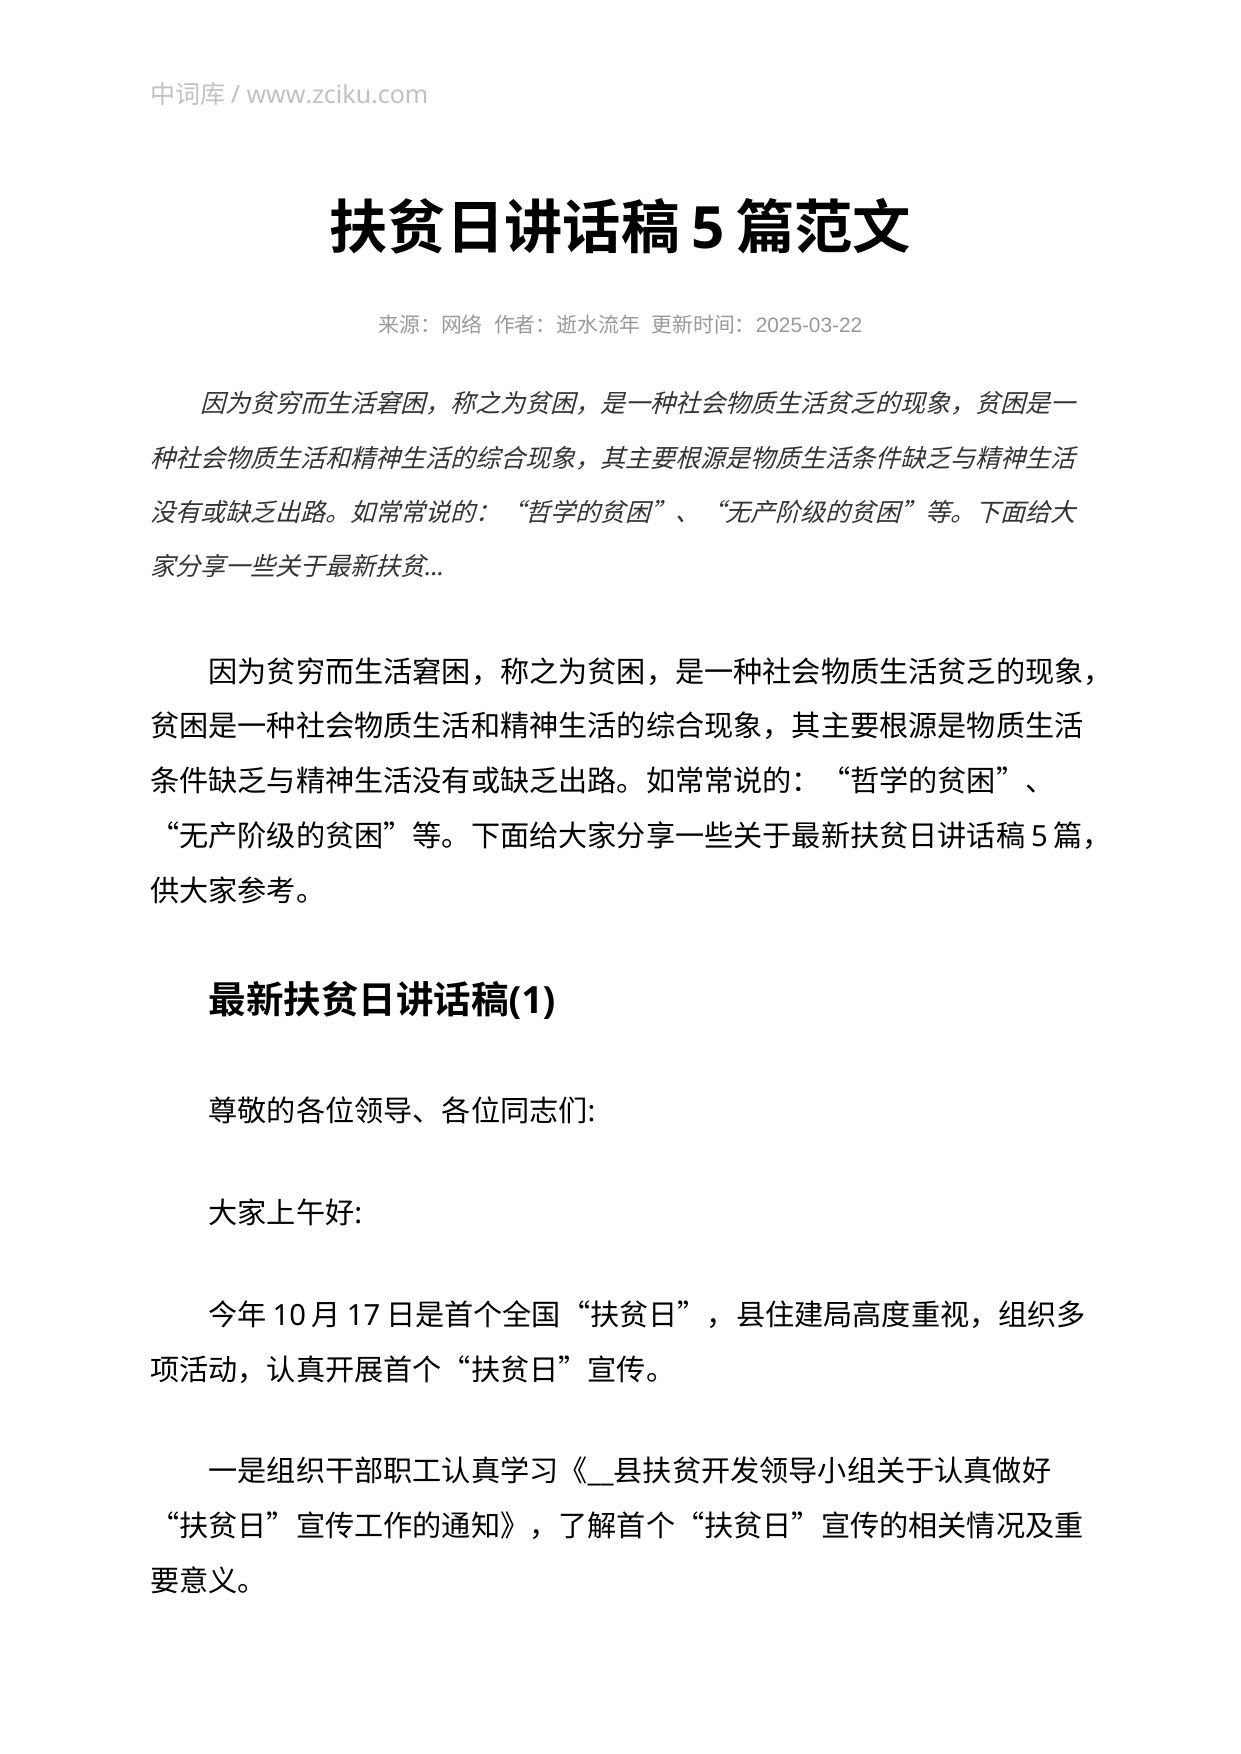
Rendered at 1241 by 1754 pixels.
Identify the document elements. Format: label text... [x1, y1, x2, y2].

text 因为贫穷而生活窘困，称之为贫困，是一种社会物质生活贫乏的现象，贫困是一种社会物质生活和精神生活的综合现象，其主要根源是物质生活条件缺乏与精神生活没有或缺乏出路。如常常说的：“哲学的贫困”、“无产阶级的贫困”等。下面给大家分享一些关于最新扶贫日讲话稿5篇，供大家参考。 [150, 648, 1090, 910]
subtitle 扶贫日讲话稿5篇范文 [150, 181, 1090, 266]
text 最新扶贫日讲话稿(1) [150, 969, 1090, 1024]
text 一是组织干部职工认真学习《__县扶贫开发领导小组关于认真做好“扶贫日”宣传工作的通知》，了解首个“扶贫日”宣传的相关情况及重要意义。 [150, 1448, 1090, 1600]
text 尊敬的各位领导、各位同志们: [150, 1087, 1090, 1129]
text 来源：网络 作者：逝水流年 更新时间：2025-03-22 [150, 313, 1090, 337]
text 因为贫穷而生活窘困，称之为贫困，是一种社会物质生活贫乏的现象，贫困是一种社会物质生活和精神生活的综合现象，其主要根源是物质生活条件缺乏与精神生活没有或缺乏出路。如常常说的：“哲学的贫困”、“无产阶级的贫困”等。下面给大家分享一些关于最新扶贫... [150, 384, 1090, 583]
text 大家上午好: [150, 1189, 1090, 1232]
text 今年10月17日是首个全国“扶贫日”，县住建局高度重视，组织多项活动，认真开展首个“扶贫日”宣传。 [150, 1291, 1090, 1388]
